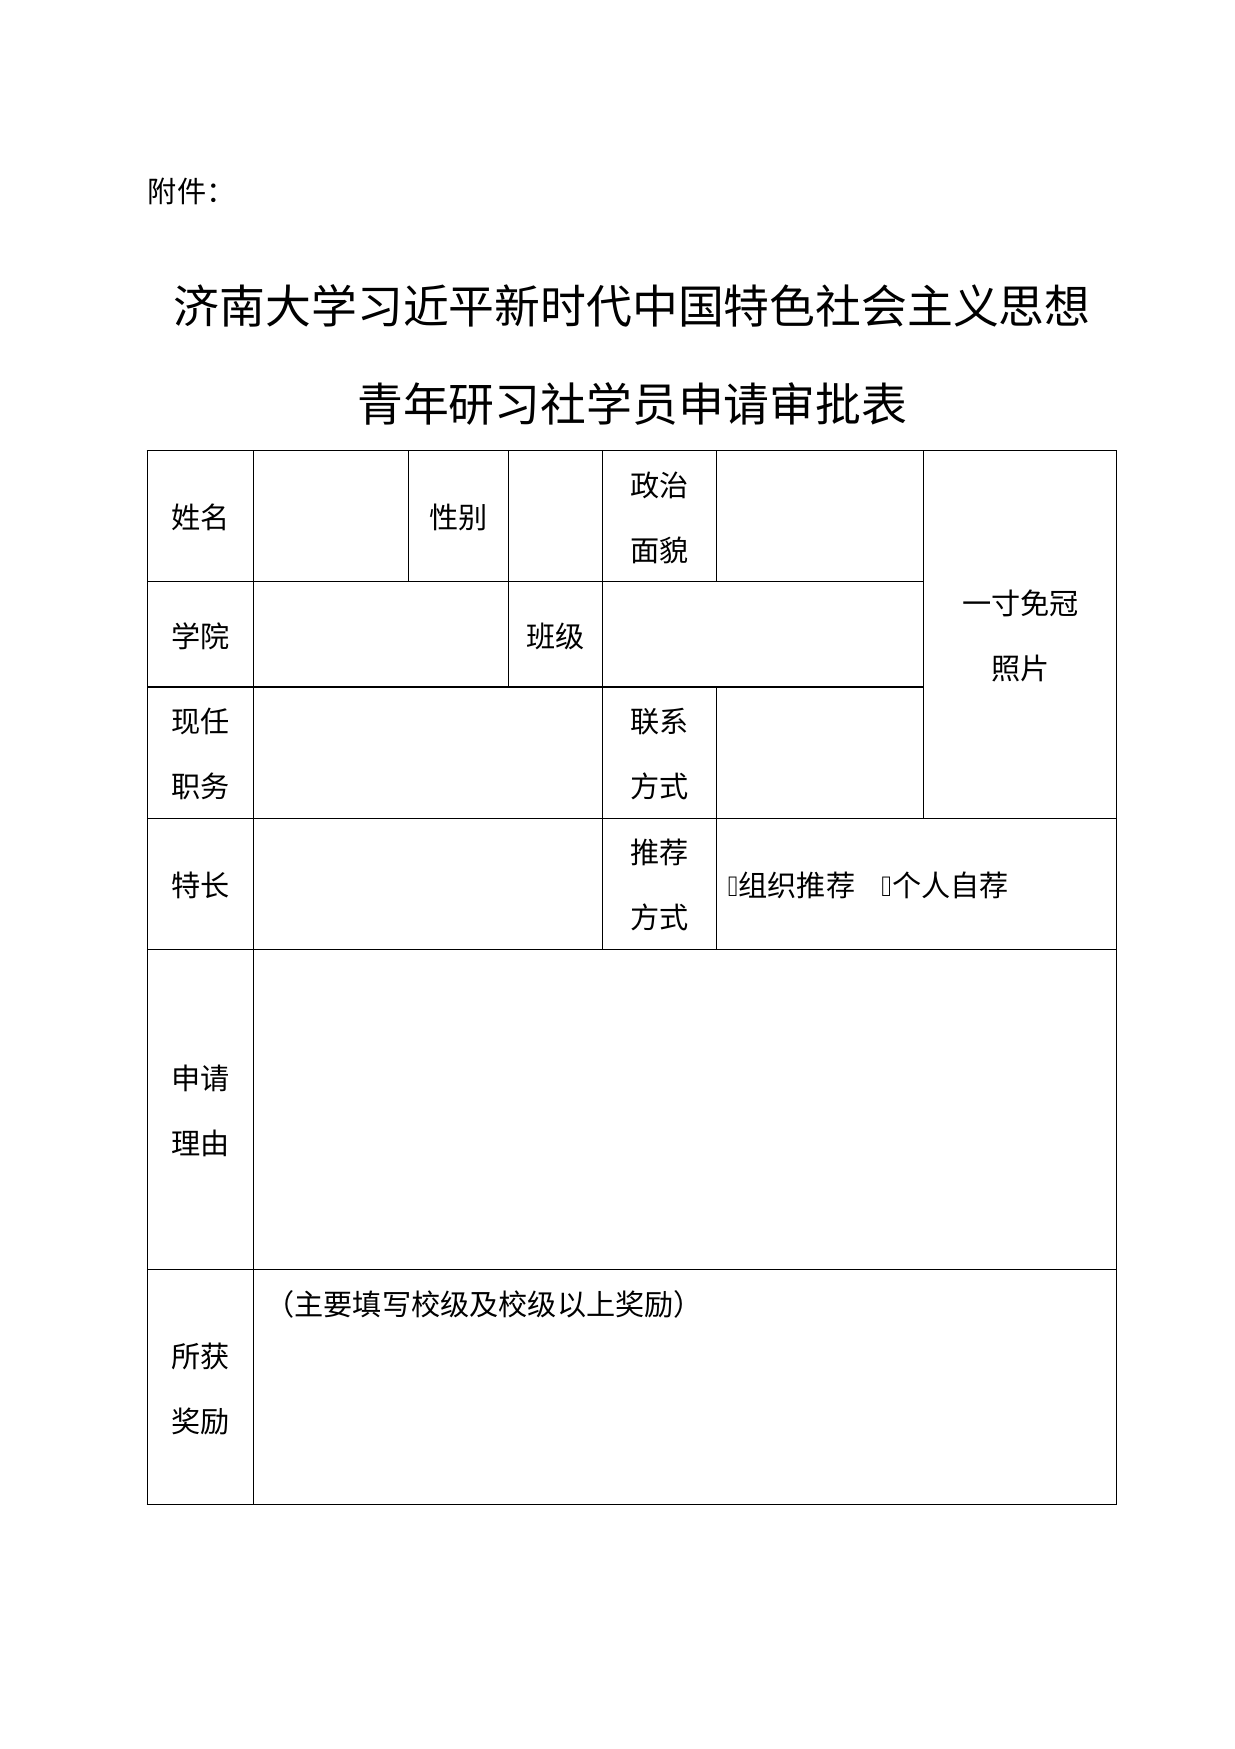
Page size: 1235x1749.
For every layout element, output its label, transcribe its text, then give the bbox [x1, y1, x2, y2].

table_cell 班级 [509, 582, 602, 686]
table_cell 组织推荐 个人自荐 [717, 819, 1116, 948]
text 附件： [148, 158, 1116, 223]
table_header [509, 451, 602, 581]
table_header [254, 451, 408, 581]
table_cell [717, 688, 923, 817]
table_cell 申请理由 [148, 950, 253, 1269]
table_cell 学院 [148, 582, 253, 686]
table_cell [254, 950, 1116, 1269]
table_cell 联系 方式 [603, 688, 716, 817]
table_cell [603, 582, 923, 686]
table_header [717, 451, 923, 581]
table_header 性别 [409, 451, 508, 581]
table_header 一寸免冠 照片 [924, 451, 1116, 817]
table_cell 所获 奖励 [148, 1270, 253, 1504]
table_cell [254, 582, 508, 686]
table_cell 特长 [148, 819, 253, 948]
table_cell 现任 职务 [148, 688, 253, 817]
table_header 政治 面貌 [603, 451, 716, 581]
text 济南大学习近平新时代中国特色社会主义思想 [148, 255, 1116, 353]
table_cell [254, 819, 602, 948]
table_header 姓名 [148, 451, 253, 581]
table_cell [254, 688, 602, 817]
table_cell 推荐 方式 [603, 819, 716, 948]
table_cell （主要填写校级及校级以上奖励） [254, 1270, 1116, 1504]
text 青年研习社学员申请审批表 [148, 353, 1116, 450]
